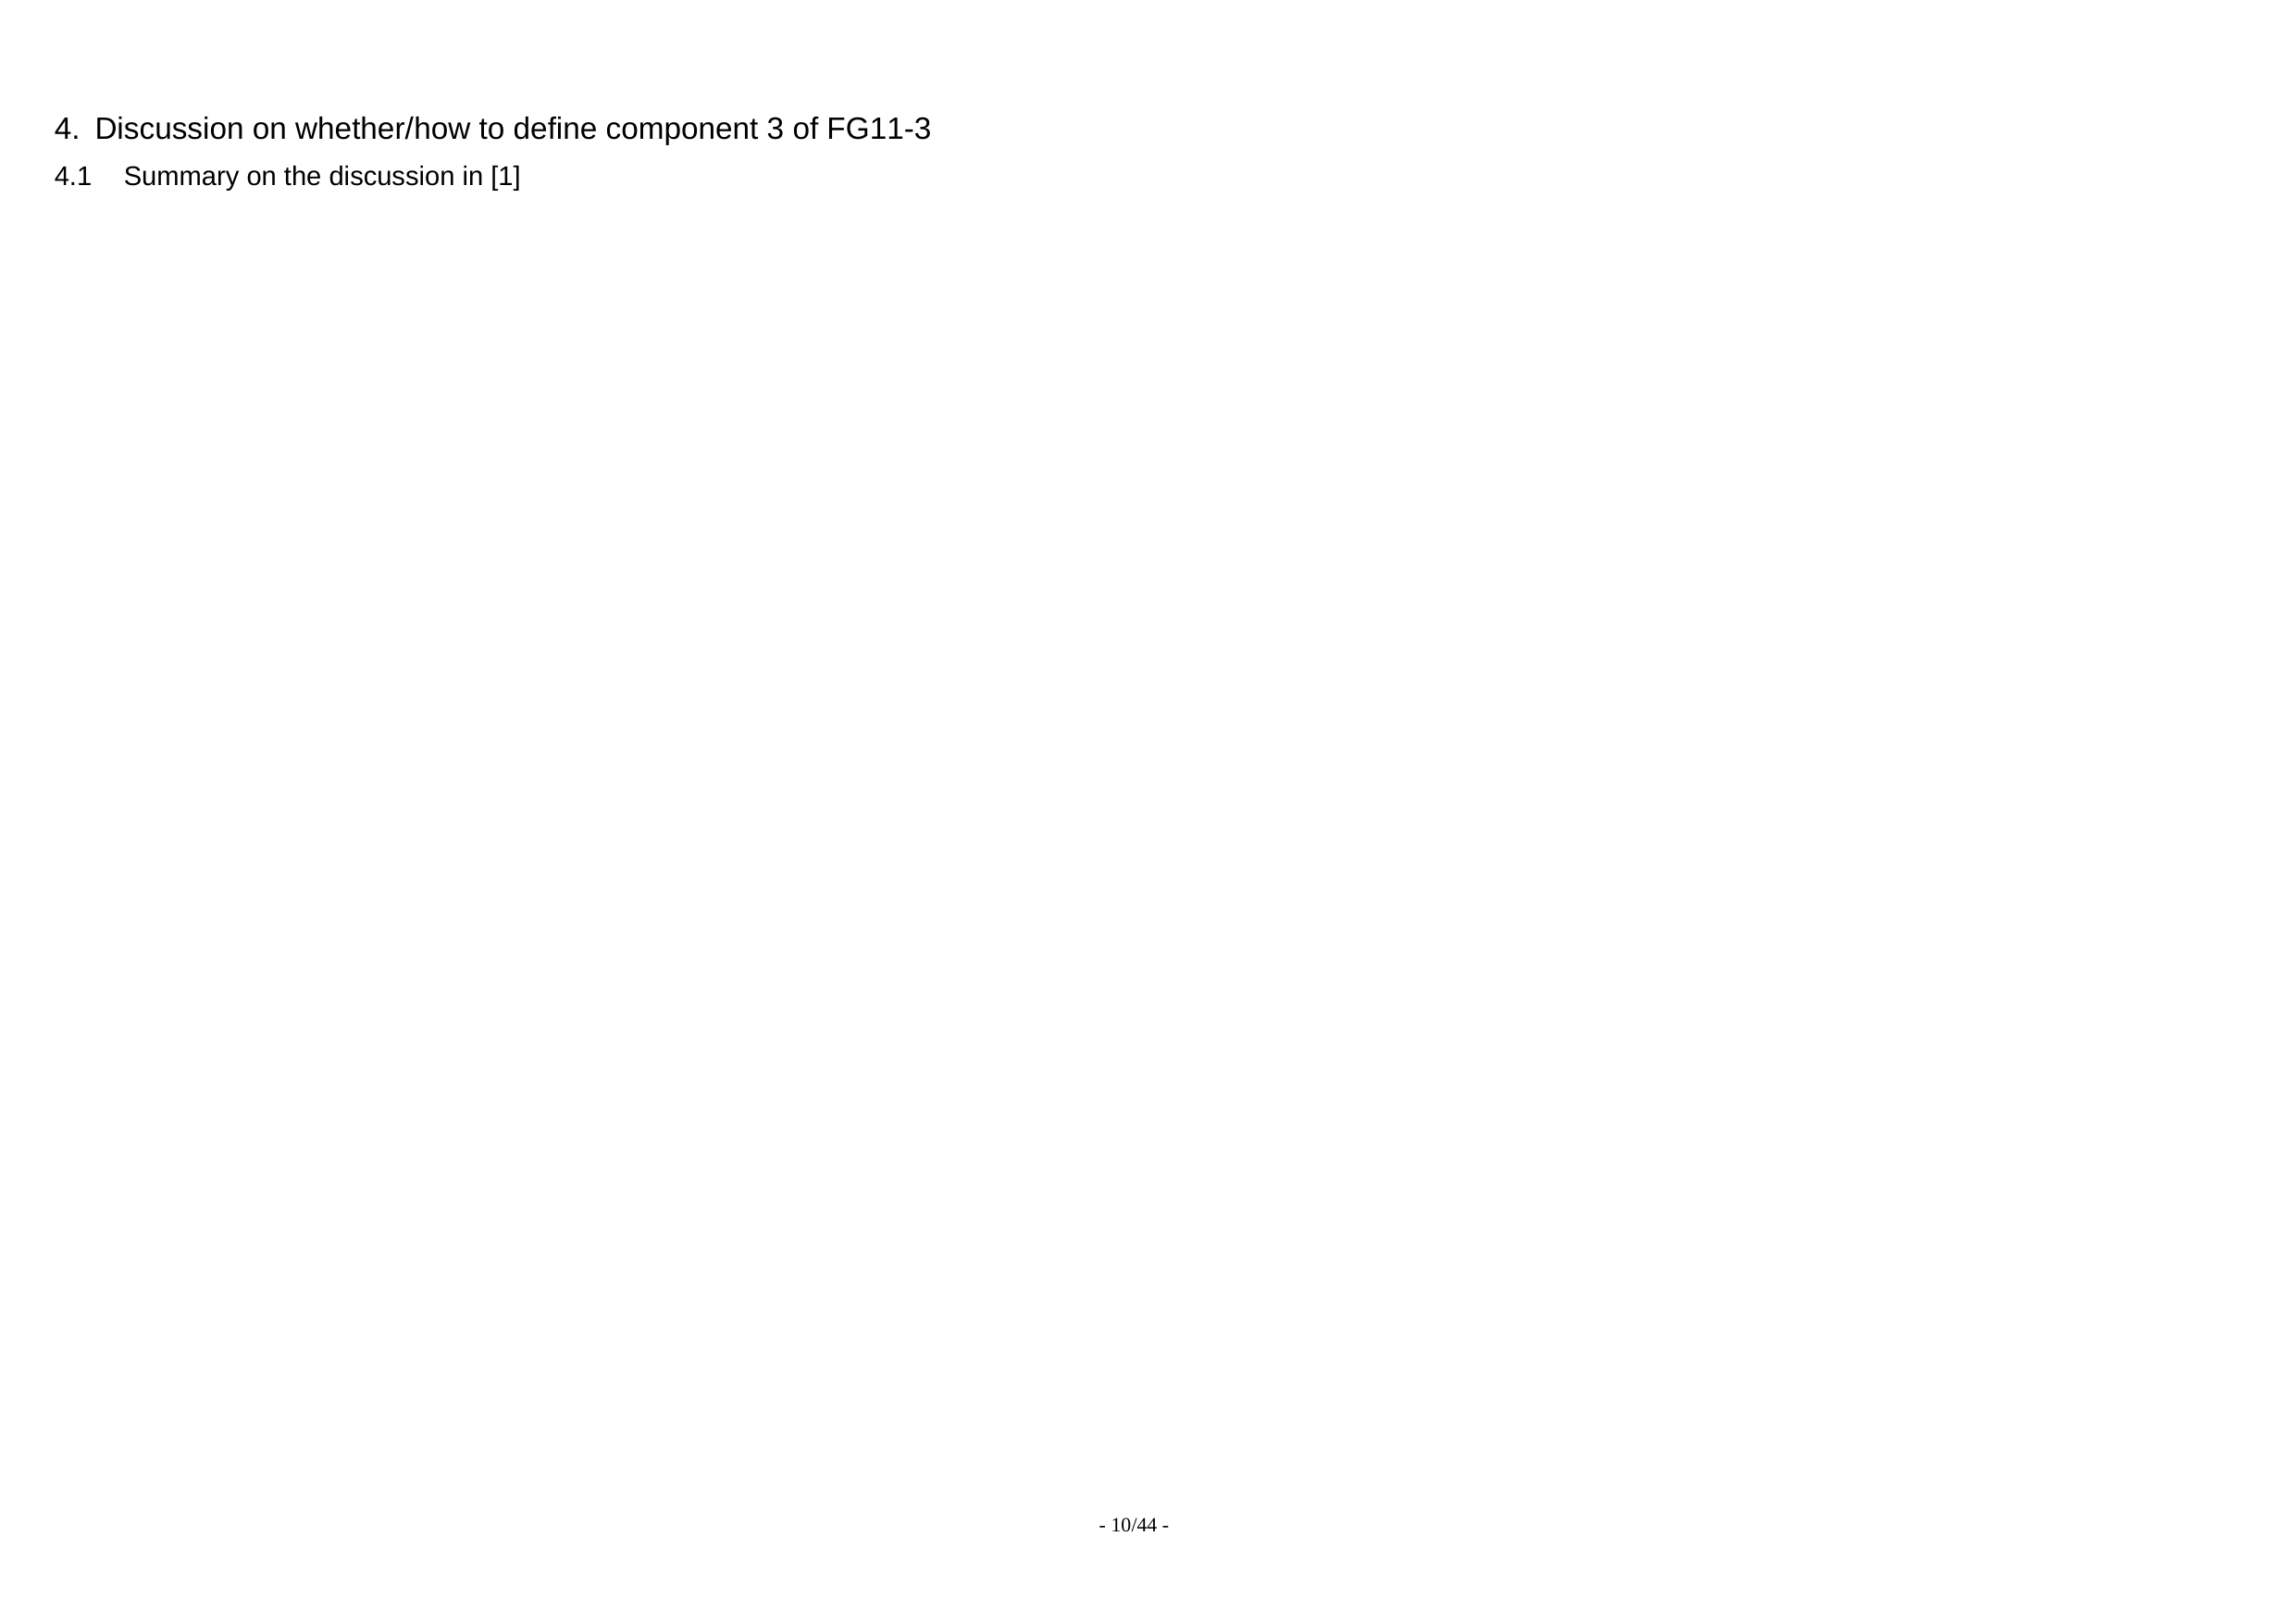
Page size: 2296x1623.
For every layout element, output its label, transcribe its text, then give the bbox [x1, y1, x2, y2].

list Discussion on whether/how to define component 3 of FG11-3 [54, 109, 2214, 145]
subtitle 4.1 Summary on the discussion in [1] [54, 159, 2214, 191]
